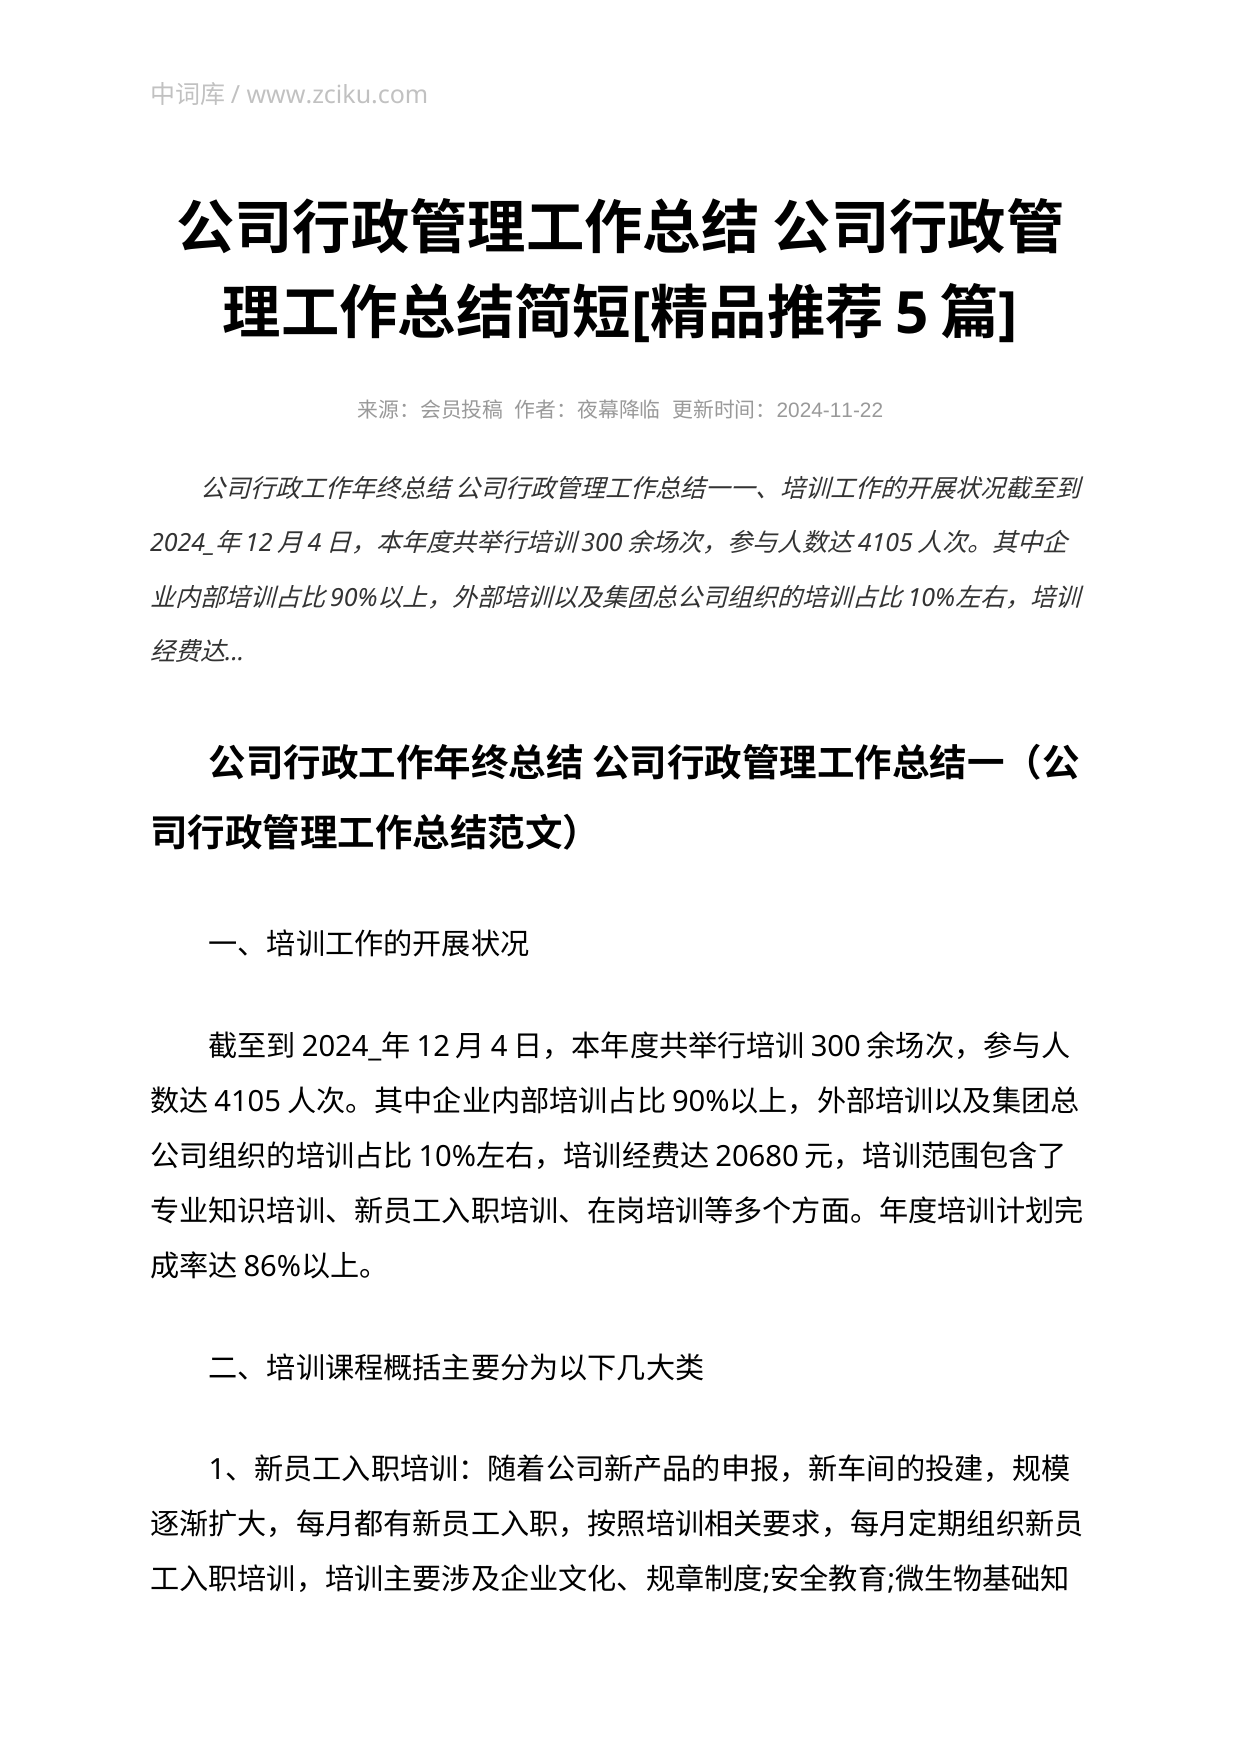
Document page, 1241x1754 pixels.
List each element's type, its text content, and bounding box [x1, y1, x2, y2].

text 二、培训课程概括主要分为以下几大类 [150, 1344, 1090, 1386]
text 公司行政工作年终总结 公司行政管理工作总结一一、培训工作的开展状况截至到2024_年12月4日，本年度共举行培训300余场次，参与人数达4105人次。其中企业内部培训占比90%以上，外部培训以及集团总公司组织的培训占比10%左右，培训经费达... [150, 468, 1090, 668]
text 来源：会员投稿 作者：夜幕降临 更新时间：2024-11-22 [150, 397, 1090, 421]
text 一、培训工作的开展状况 [150, 921, 1090, 963]
text 公司行政工作年终总结 公司行政管理工作总结一（公司行政管理工作总结范文） [150, 733, 1090, 857]
text 截至到2024_年12月4日，本年度共举行培训300余场次，参与人数达4105人次。其中企业内部培训占比90%以上，外部培训以及集团总公司组织的培训占比10%左右，培训经费达20680元，培训范围包含了专业知识培训、新员工入职培训、在岗培训等多个方面。年度培训计划完成率达86%以上。 [150, 1022, 1090, 1284]
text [150, 1446, 1090, 1598]
subtitle 公司行政管理工作总结 公司行政管理工作总结简短[精品推荐5篇] [150, 181, 1090, 351]
